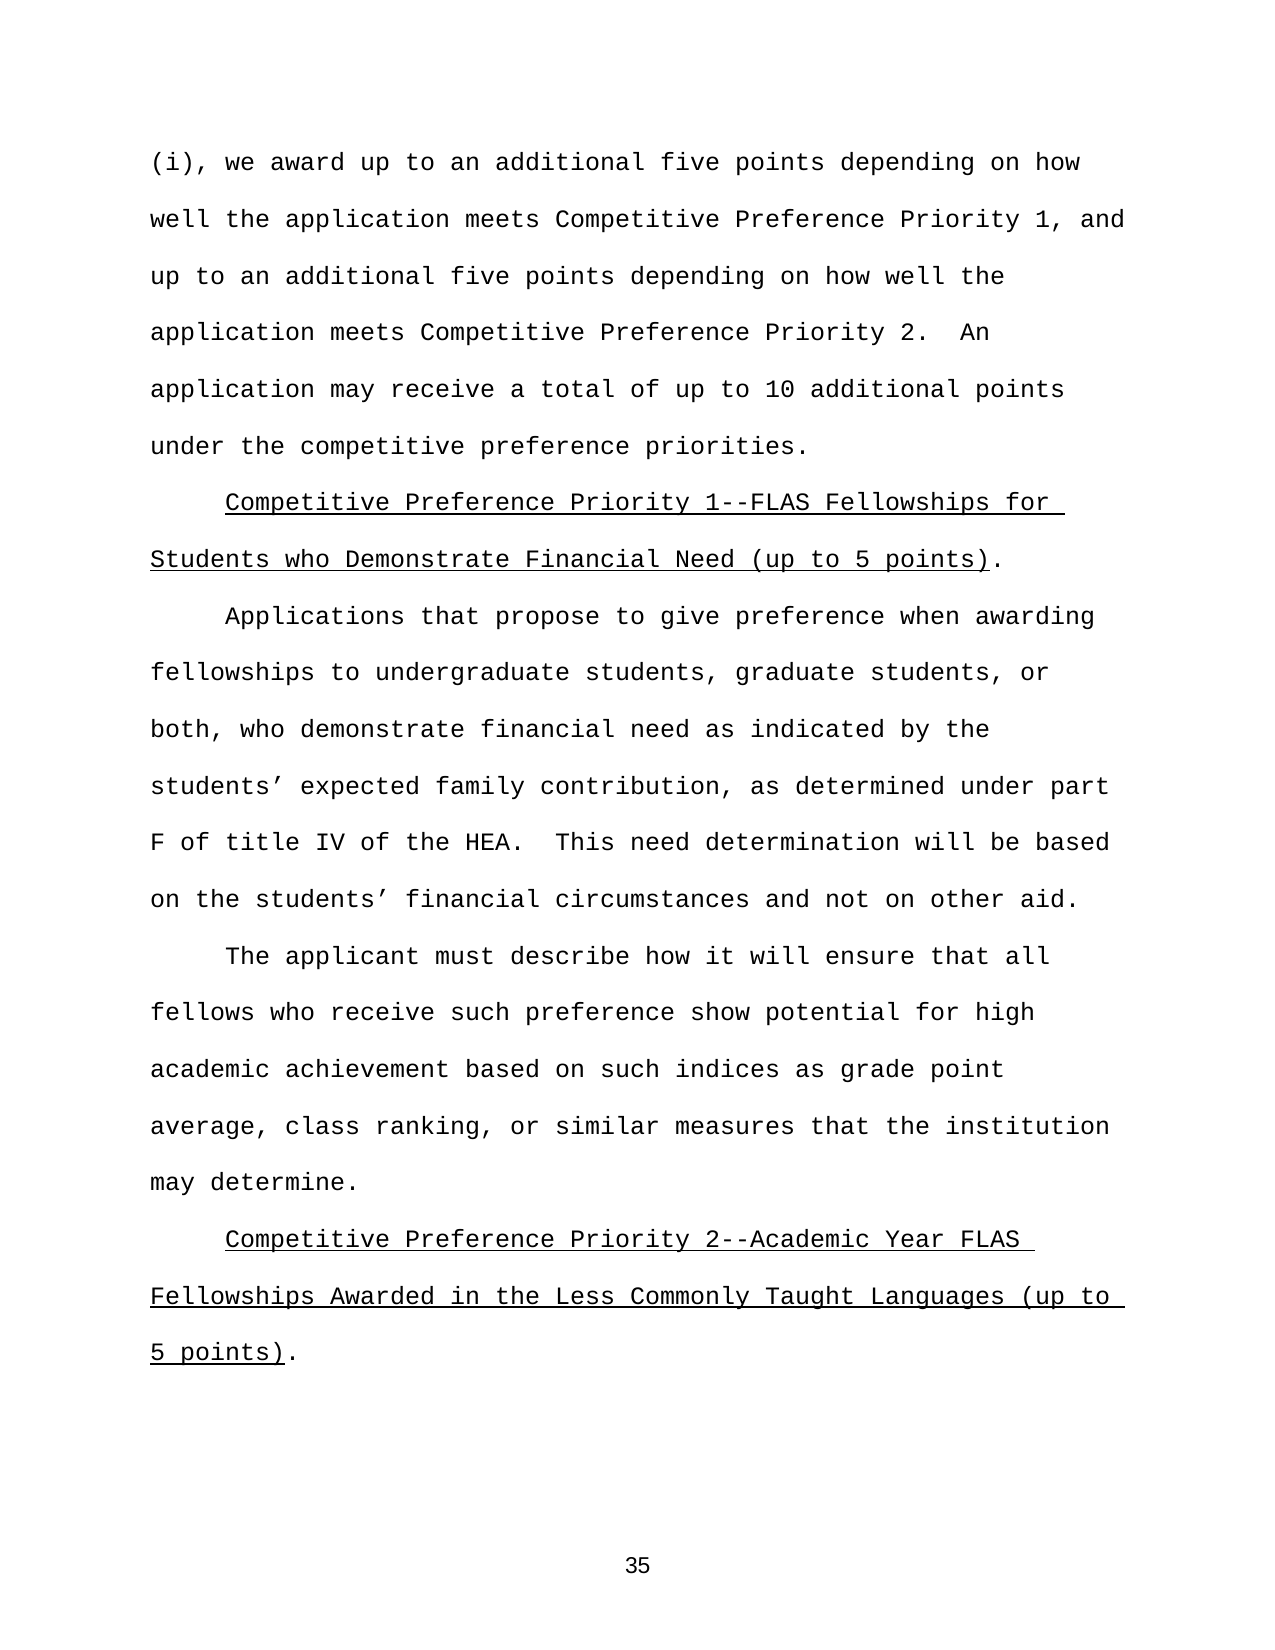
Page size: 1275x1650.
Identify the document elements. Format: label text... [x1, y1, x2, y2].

text Competitive Preference Priority 2--Academic Year FLAS Fellowships Awarded in the Less Commonly Taught Languages (up to 5 points). [150, 1227, 1125, 1306]
text Competitive Preference Priority 1--FLAS Fellowships for Students who Demonstrate Financial Need (up to 5 points). [150, 490, 1125, 575]
text Competitive Preference Priority 2--Academic Year FLAS Fellowships Awarded in the Less Commonly Taught Languages (up to 5 points). [150, 1308, 1125, 1368]
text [150, 150, 1125, 462]
text The applicant must describe how it will ensure that all fellows who receive such preference show potential for high academic achievement based on such indices as grade point average, class ranking, or similar measures that the institution may determine. [150, 943, 1125, 1198]
text Applications that propose to give preference when awarding fellowships to undergraduate students, graduate students, or both, who demonstrate financial need as indicated by the students’ expected family contribution, as determined under part F of title IV of the HEA. This need determination will be based on the students’ financial circumstances and not on other aid. [150, 603, 1125, 915]
